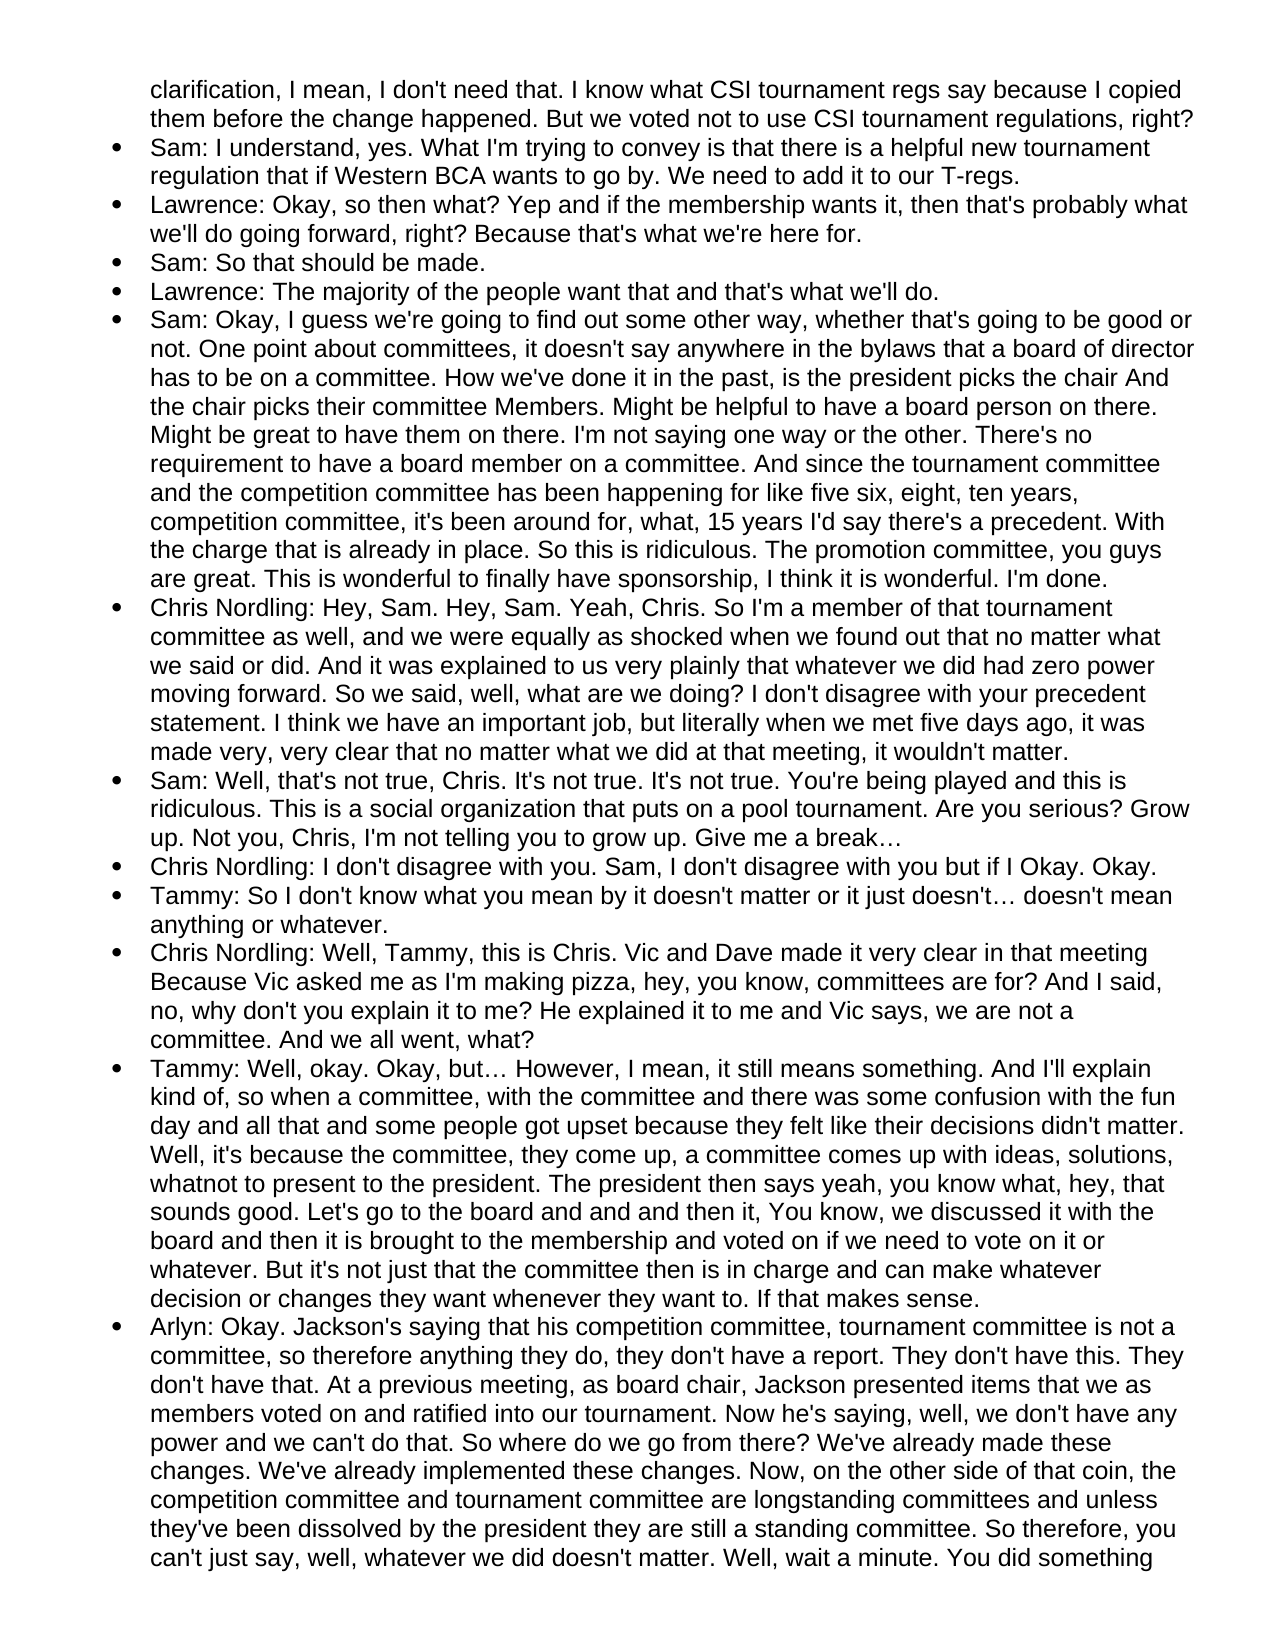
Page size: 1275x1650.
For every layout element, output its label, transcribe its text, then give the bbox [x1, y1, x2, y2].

list Sam: Well, that's not true, Chris. It's not true. It's not true. You're being played and this is ridiculous. This is a social organization that puts on a pool tournament. Are you serious? Grow up. Not you, Chris, I'm not telling you to grow up. Give me a break… [112, 766, 1200, 852]
list Sam: I understand, yes. What I'm trying to convey is that there is a helpful new tournament regulation that if Western BCA wants to go by. We need to add it to our T-regs. [112, 132, 1200, 190]
list Tammy: So I don't know what you mean by it doesn't matter or it just doesn't… doesn't mean anything or whatever. [112, 881, 1200, 938]
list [112, 1312, 1200, 1571]
list Sam: Okay, I guess we're going to find out some other way, whether that's going to be good or not. One point about committees, it doesn't say anywhere in the bylaws that a board of director has to be on a committee. How we've done it in the past, is the president picks the chair And the chair picks their committee Members. Might be helpful to have a board person on there. Might be great to have them on there. I'm not saying one way or the other. There's no requirement to have a board member on a committee. And since the tournament committee and the competition committee has been happening for like five six, eight, ten years, competition committee, it's been around for, what, 15 years I'd say there's a precedent. With the charge that is already in place. So this is ridiculous. The promotion committee, you guys are great. This is wonderful to finally have sponsorship, I think it is wonderful. I'm done. [112, 305, 1200, 593]
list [112, 75, 1200, 132]
list Chris Nordling: Hey, Sam. Hey, Sam. Yeah, Chris. So I'm a member of that tournament committee as well, and we were equally as shocked when we found out that no matter what we said or did. And it was explained to us very plainly that whatever we did had zero power moving forward. So we said, well, what are we doing? I don't disagree with your precedent statement. I think we have an important job, but literally when we met five days ago, it was made very, very clear that no matter what we did at that meeting, it wouldn't matter. [112, 593, 1200, 766]
list Sam: So that should be made. [112, 248, 1200, 277]
list Lawrence: The majority of the people want that and that's what we'll do. [112, 277, 1200, 305]
list Lawrence: Okay, so then what? Yep and if the membership wants it, then that's probably what we'll do going forward, right? Because that's what we're here for. [112, 190, 1200, 248]
list Chris Nordling: Well, Tammy, this is Chris. Vic and Dave made it very clear in that meeting Because Vic asked me as I'm making pizza, hey, you know, committees are for? And I said, no, why don't you explain it to me? He explained it to me and Vic says, we are not a committee. And we all went, what? [112, 938, 1200, 1053]
list Chris Nordling: I don't disagree with you. Sam, I don't disagree with you but if I Okay. Okay. [112, 852, 1200, 881]
list Tammy: Well, okay. Okay, but… However, I mean, it still means something. And I'll explain kind of, so when a committee, with the committee and there was some confusion with the fun day and all that and some people got upset because they felt like their decisions didn't matter. Well, it's because the committee, they come up, a committee comes up with ideas, solutions, whatnot to present to the president. The president then says yeah, you know what, hey, that sounds good. Let's go to the board and and and then it, You know, we discussed it with the board and then it is brought to the membership and voted on if we need to vote on it or whatever. But it's not just that the committee then is in charge and can make whatever decision or changes they want whenever they want to. If that makes sense. [112, 1053, 1200, 1312]
